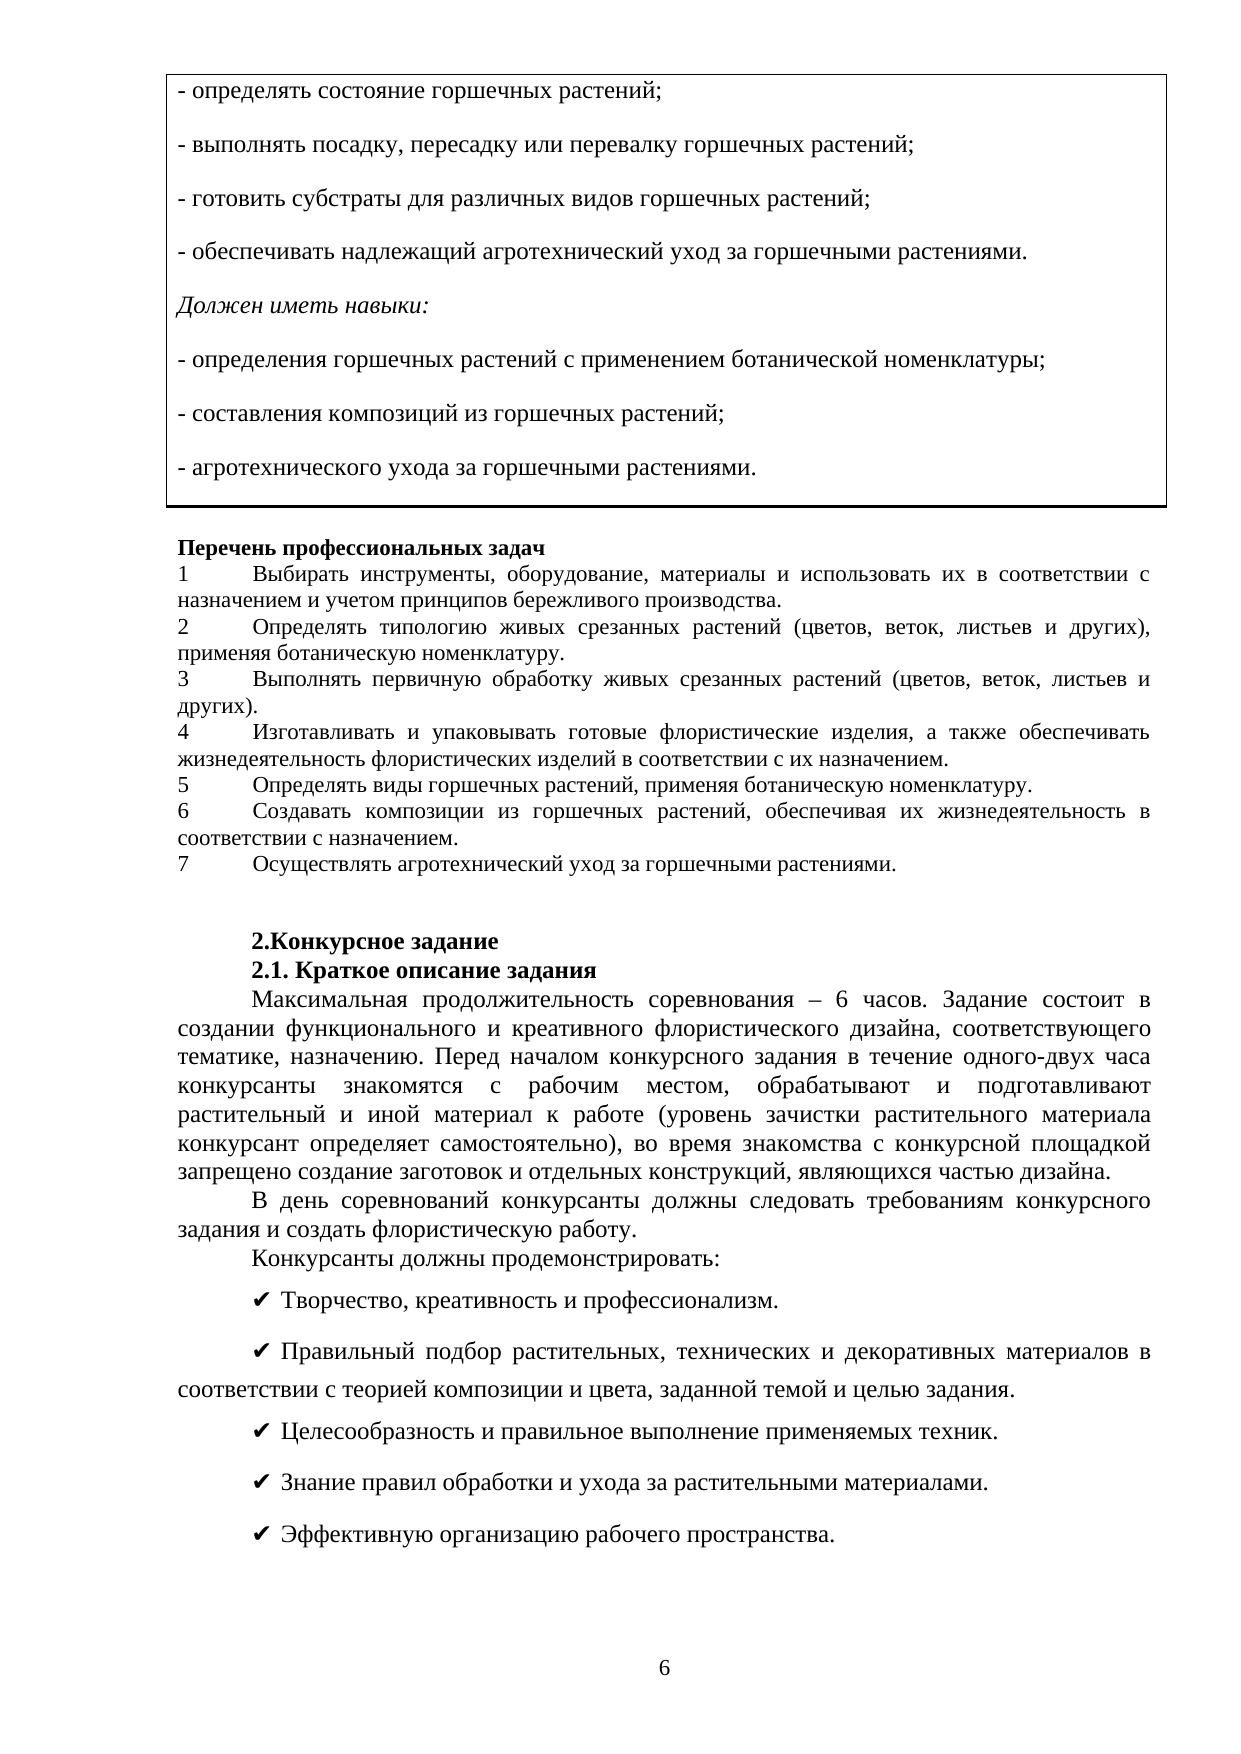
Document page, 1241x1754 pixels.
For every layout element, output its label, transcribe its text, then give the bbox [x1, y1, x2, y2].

list Правильный подбор растительных, технических и декоративных материалов в соответствии с теорией композиции и цвета, заданной темой и целью задания. [177, 1323, 1152, 1403]
list Творчество, креативность и профессионализм. [177, 1271, 1152, 1323]
text В день соревнований конкурсанты должны следовать требованиям конкурсного задания и создать флористическую работу. [177, 1185, 1152, 1243]
text Максимальная продолжительность соревнования – 6 часов. Задание состоит в создании функционального и креативного флористического дизайна, соответствующего тематике, назначению. Перед началом конкурсного задания в течение одного-двух часа конкурсанты знакомятся с рабочим местом, обрабатывают и подготавливают растительный и иной материал к работе (уровень зачистки растительного материала конкурсант определяет самостоятельно), во время знакомства с конкурсной площадкой запрещено создание заготовок и отдельных конструкций, являющихся частью дизайна. [177, 984, 1152, 1185]
list Эффективную организацию рабочего пространства. [177, 1505, 1152, 1556]
list Знание правил обработки и ухода за растительными материалами. [177, 1454, 1152, 1505]
text Перечень профессиональных задач [177, 534, 1152, 560]
text Конкурсанты должны продемонстрировать: [177, 1243, 1152, 1271]
text 1 Выбирать инструменты, оборудование, материалы и использовать их в соответствии с назначением и учетом принципов бережливого производства. [177, 560, 1152, 613]
text 2.1. Краткое описание задания [177, 955, 1152, 984]
text 3 Выполнять первичную обработку живых срезанных растений (цветов, веток, листьев и других). [177, 666, 1152, 718]
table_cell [167, 75, 1166, 505]
text 5 Определять виды горшечных растений, применяя ботаническую номенклатуру. [177, 771, 1152, 797]
text 6 Создавать композиции из горшечных растений, обеспечивая их жизнедеятельность в соответствии с назначением. [177, 797, 1152, 850]
text 2 Определять типологию живых срезанных растений (цветов, веток, листьев и других), применяя ботаническую номенклатуру. [177, 613, 1152, 666]
text 7 Осуществлять агротехнический уход за горшечными растениями. [177, 850, 1152, 876]
text 4 Изготавливать и упаковывать готовые флористические изделия, а также обеспечивать жизнедеятельность флористических изделий в соответствии с их назначением. [177, 718, 1152, 771]
subtitle 2.Конкурсное задание [177, 926, 1152, 955]
list Целесообразность и правильное выполнение применяемых техник. [177, 1403, 1152, 1454]
